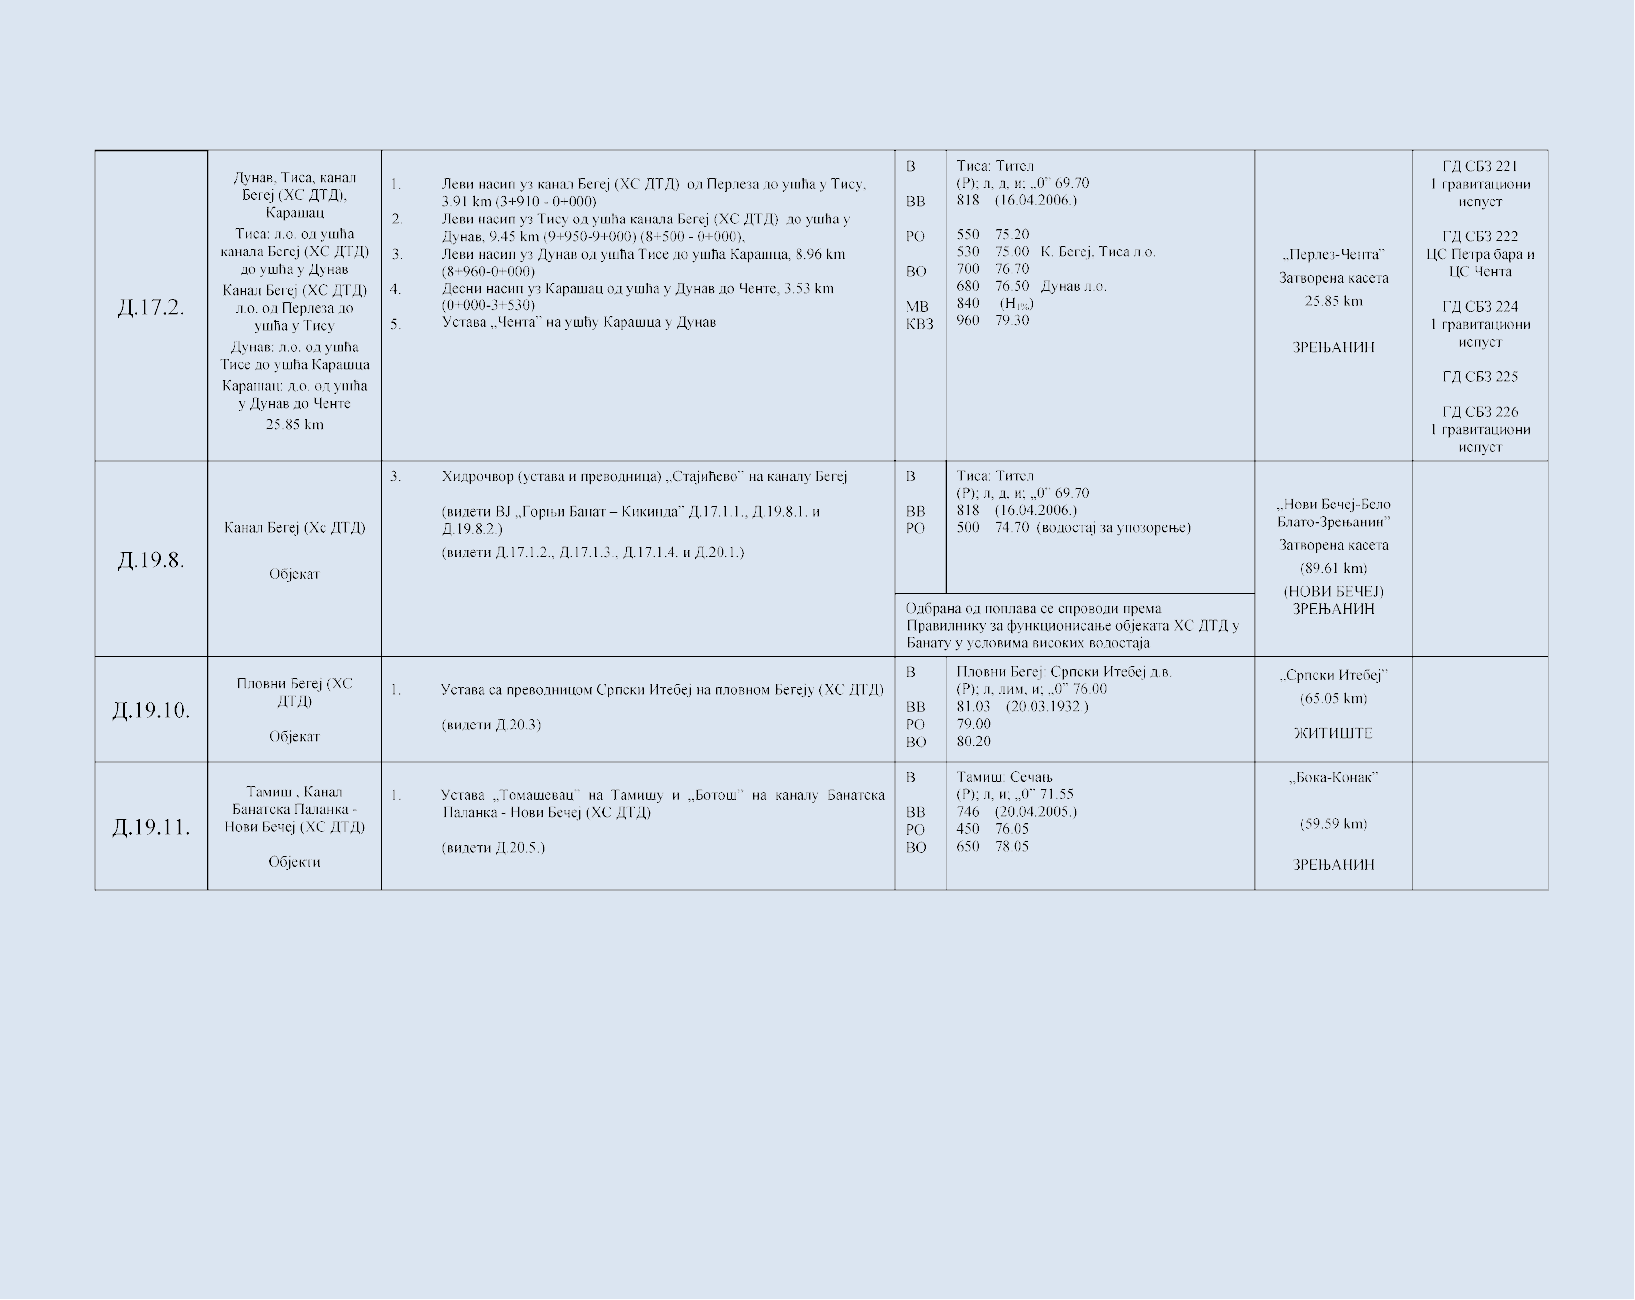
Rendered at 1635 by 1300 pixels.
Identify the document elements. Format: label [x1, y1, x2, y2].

picture [88, 141, 1554, 1092]
